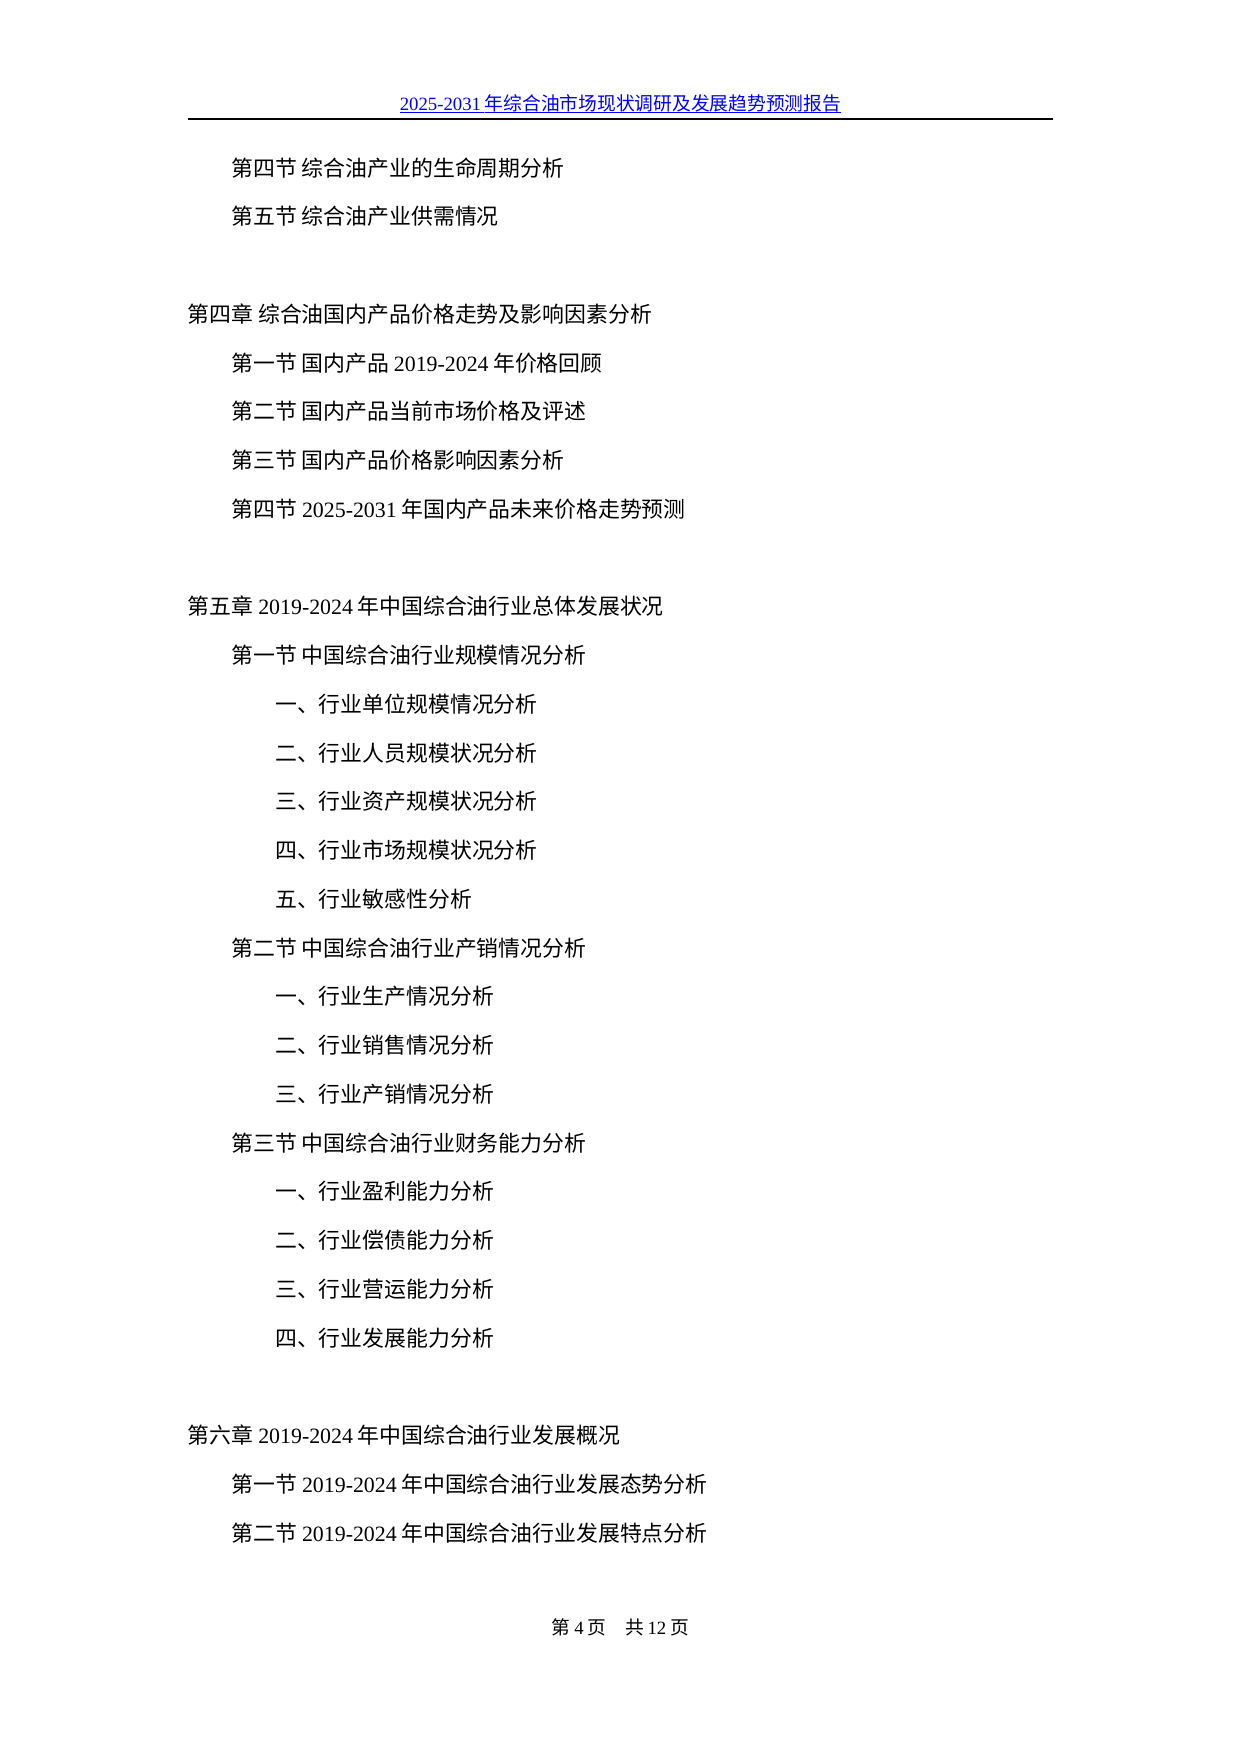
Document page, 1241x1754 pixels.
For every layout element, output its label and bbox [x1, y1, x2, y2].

text [187, 150, 1053, 1548]
